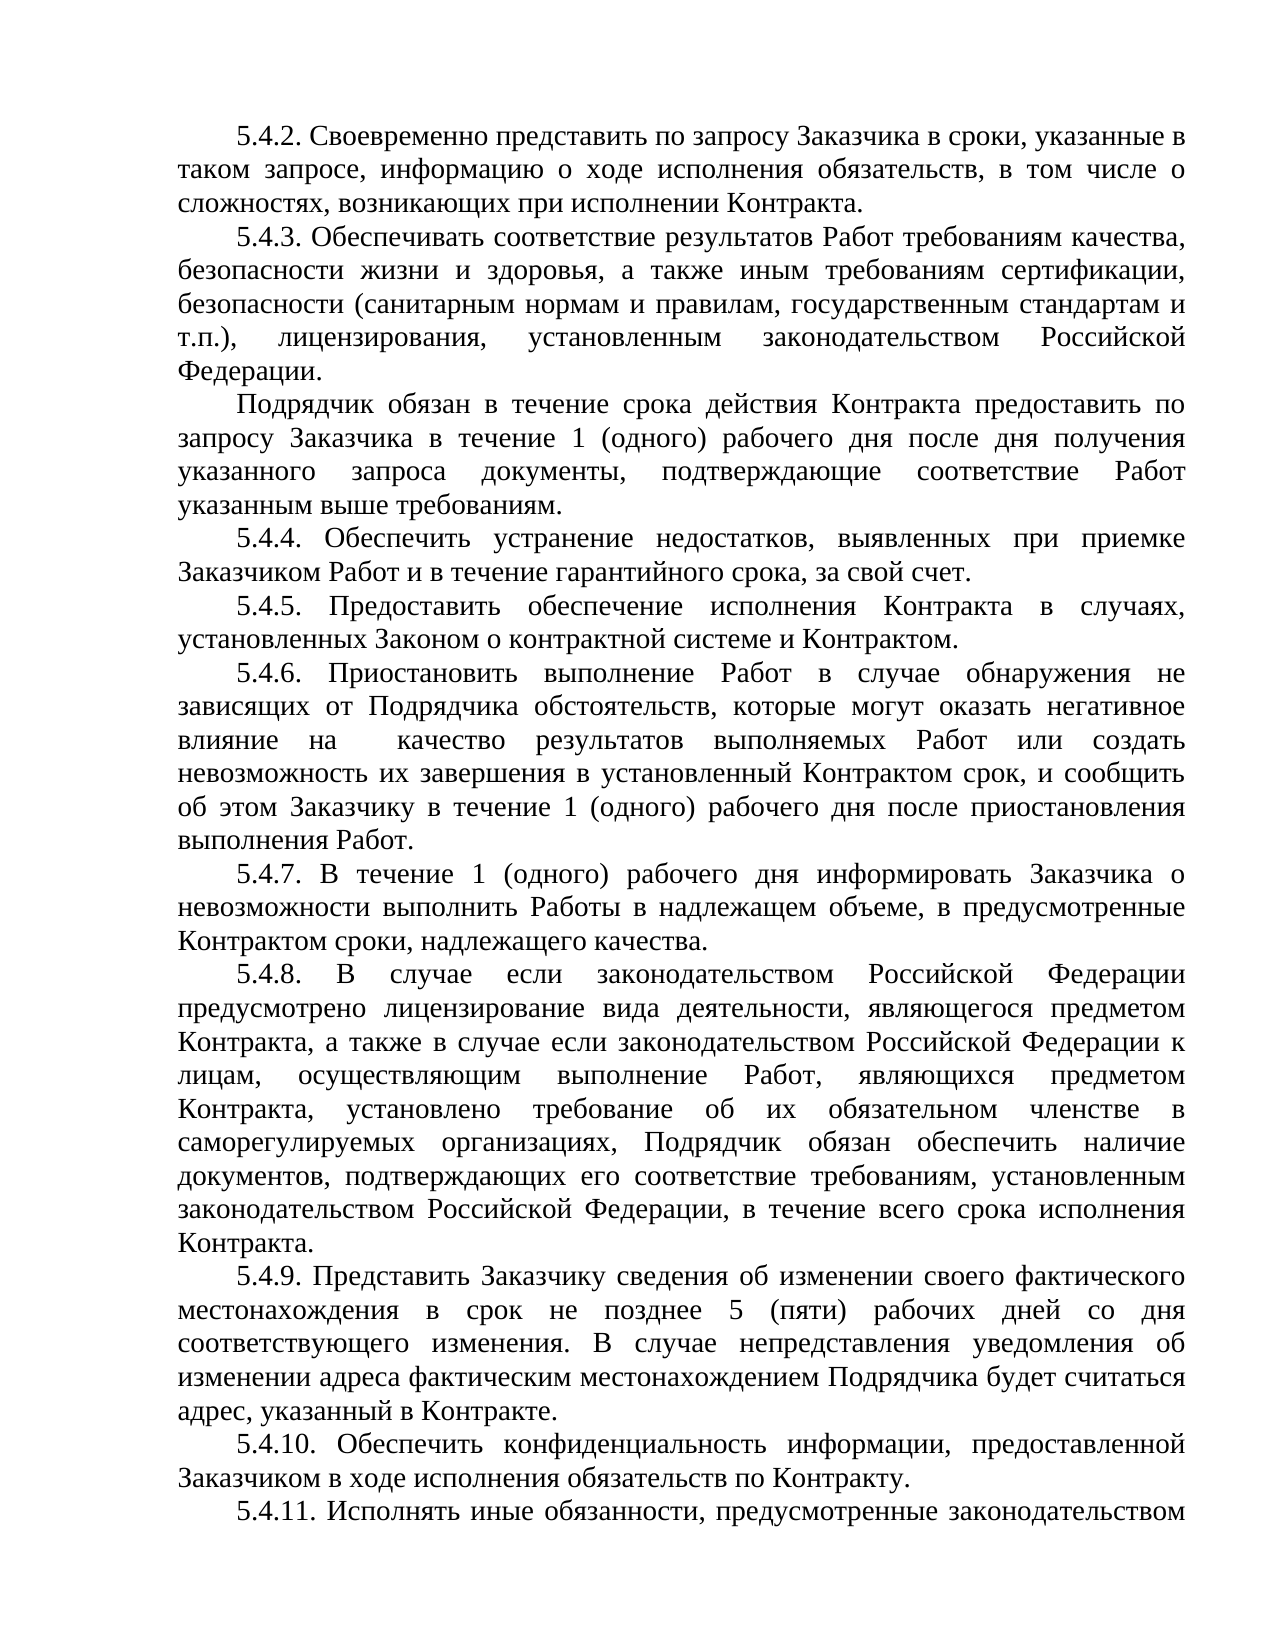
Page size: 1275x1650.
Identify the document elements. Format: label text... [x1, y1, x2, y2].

text 5.4.2. Своевременно представить по запросу Заказчика в сроки, указанные в таком запросе, информацию о ходе исполнения обязательств, в том числе о сложностях, возникающих при исполнении Контракта. [177, 118, 1186, 219]
text 5.4.5. Предоставить обеспечение исполнения Контракта в случаях, установленных Законом о контрактной системе и Контрактом. [177, 588, 1186, 655]
text 5.4.10. Обеспечить конфиденциальность информации, предоставленной Заказчиком в ходе исполнения обязательств по Контракту. [177, 1426, 1186, 1493]
text 5.4.4. Обеспечить устранение недостатков, выявленных при приемке Заказчиком Работ и в течение гарантийного срока, за свой счет. [177, 521, 1186, 588]
text 5.4.3. Обеспечивать соответствие результатов Работ требованиям качества, безопасности жизни и здоровья, а также иным требованиям сертификации, безопасности (санитарным нормам и правилам, государственным стандартам и т.п.), лицензирования, установленным законодательством Российской Федерации. [177, 219, 1186, 386]
text 5.4.7. В течение 1 (одного) рабочего дня информировать Заказчика о невозможности выполнить Работы в надлежащем объеме, в предусмотренные Контрактом сроки, надлежащего качества. [177, 856, 1186, 957]
text 5.4.9. Представить Заказчику сведения об изменении своего фактического местонахождения в срок не позднее 5 (пяти) рабочих дней со дня соответствующего изменения. В случае непредставления уведомления об изменении адреса фактическим местонахождением Подрядчика будет считаться адрес, указанный в Контракте. [177, 1258, 1186, 1426]
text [177, 1493, 1186, 1527]
text 5.4.6. Приостановить выполнение Работ в случае обнаружения не зависящих от Подрядчика обстоятельств, которые могут оказать негативное влияние на качество результатов выполняемых Работ или создать невозможность их завершения в установленный Контрактом срок, и сообщить об этом Заказчику в течение 1 (одного) рабочего дня после приостановления выполнения Работ. [177, 655, 1186, 856]
text Подрядчик обязан в течение срока действия Контракта предоставить по запросу Заказчика в течение 1 (одного) рабочего дня после дня получения указанного запроса документы, подтверждающие соответствие Работ указанным выше требованиям. [177, 386, 1186, 521]
text 5.4.8. В случае если законодательством Российской Федерации предусмотрено лицензирование вида деятельности, являющегося предметом Контракта, а также в случае если законодательством Российской Федерации к лицам, осуществляющим выполнение Работ, являющихся предметом Контракта, установлено требование об их обязательном членстве в саморегулируемых организациях, Подрядчик обязан обеспечить наличие документов, подтверждающих его соответствие требованиям, установленным законодательством Российской Федерации, в течение всего срока исполнения Контракта. [177, 957, 1186, 1258]
